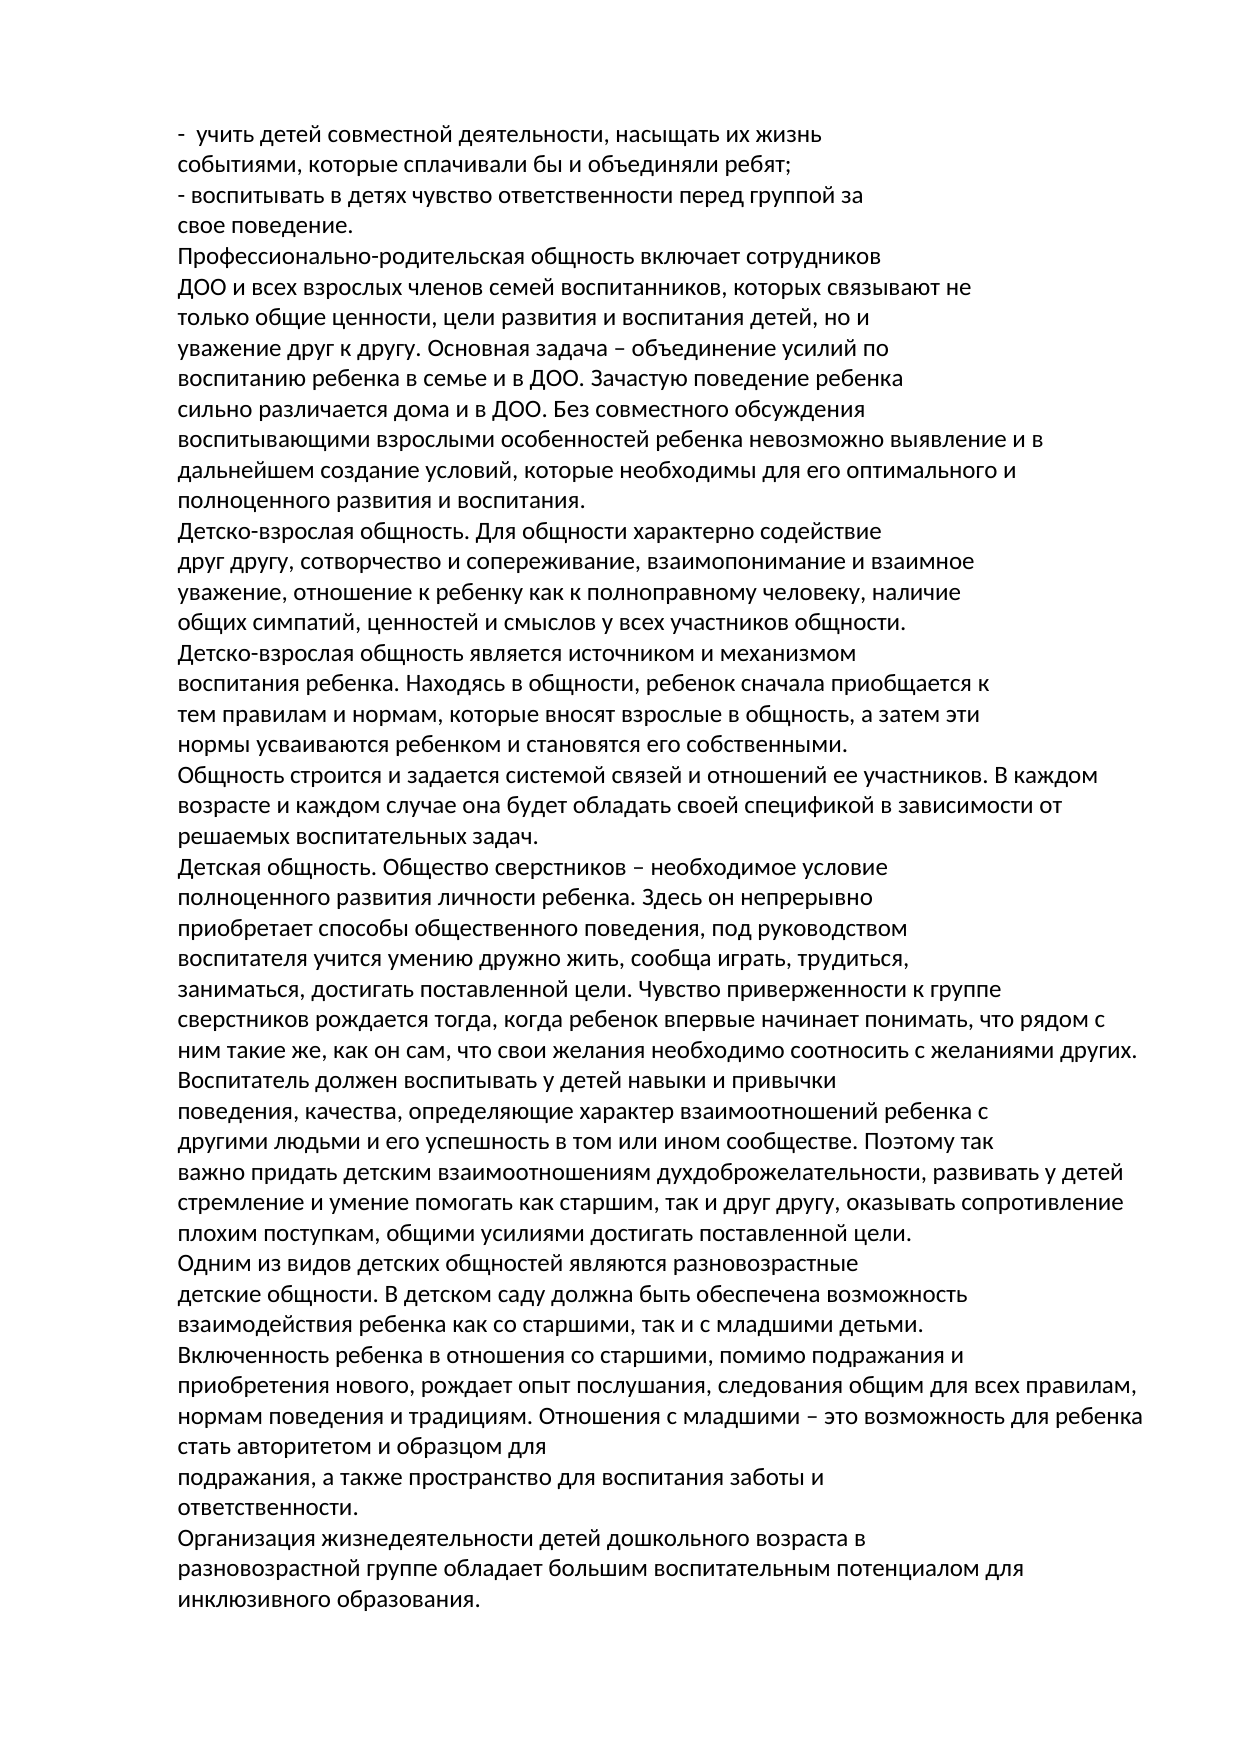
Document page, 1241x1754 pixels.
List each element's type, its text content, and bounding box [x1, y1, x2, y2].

text воспитателя учится умению дружно жить, сообща играть, трудиться, [177, 942, 1152, 973]
text друг другу, сотворчество и сопереживание, взаимопонимание и взаимное [177, 545, 1152, 576]
text полноценного развития личности ребенка. Здесь он непрерывно [177, 881, 1152, 912]
text общих симпатий, ценностей и смыслов у всех участников общности. [177, 606, 1152, 637]
text Одним из видов детских общностей являются разновозрастные [177, 1247, 1152, 1278]
text ответственности. [177, 1492, 1152, 1522]
text Организация жизнедеятельности детей дошкольного возраста в [177, 1522, 1152, 1553]
text - учить детей совместной деятельности, насыщать их жизнь [177, 118, 1152, 149]
text детские общности. В детском саду должна быть обеспечена возможность [177, 1278, 1152, 1308]
text Детская общность. Общество сверстников – необходимое условие [177, 851, 1152, 881]
text сверстников рождается тогда, когда ребенок впервые начинает понимать, что рядом с ним такие же, как он сам, что свои желания необходимо соотносить с желаниями других. [177, 1003, 1152, 1064]
text Включенность ребенка в отношения со старшими, помимо подражания и [177, 1339, 1152, 1369]
text приобретения нового, рождает опыт послушания, следования общим для всех правилам, нормам поведения и традициям. Отношения с младшими – это возможность для ребенка стать авторитетом и образцом для [177, 1369, 1152, 1461]
text Детско-взрослая общность. Для общности характерно содействие [177, 515, 1152, 545]
text Воспитатель должен воспитывать у детей навыки и привычки [177, 1064, 1152, 1095]
text взаимодействия ребенка как со старшими, так и с младшими детьми. [177, 1308, 1152, 1339]
text воспитанию ребенка в семье и в ДОО. Зачастую поведение ребенка [177, 362, 1152, 393]
text воспитания ребенка. Находясь в общности, ребенок сначала приобщается к [177, 667, 1152, 698]
text Общность строится и задается системой связей и отношений ее участников. В каждом возрасте и каждом случае она будет обладать своей спецификой в зависимости от решаемых воспитательных задач. [177, 759, 1152, 851]
text другими людьми и его успешность в том или ином сообществе. Поэтому так [177, 1125, 1152, 1156]
text нормы усваиваются ребенком и становятся его собственными. [177, 728, 1152, 759]
text - воспитывать в детях чувство ответственности перед группой за [177, 179, 1152, 210]
text уважение друг к другу. Основная задача – объединение усилий по [177, 332, 1152, 362]
text тем правилам и нормам, которые вносят взрослые в общность, а затем эти [177, 698, 1152, 728]
text уважение, отношение к ребенку как к полноправному человеку, наличие [177, 576, 1152, 606]
text Детско-взрослая общность является источником и механизмом [177, 637, 1152, 667]
text только общие ценности, цели развития и воспитания детей, но и [177, 301, 1152, 332]
text сильно различается дома и в ДОО. Без совместного обсуждения [177, 393, 1152, 423]
text свое поведение. [177, 210, 1152, 240]
text воспитывающими взрослыми особенностей ребенка невозможно выявление и в дальнейшем создание условий, которые необходимы для его оптимального и полноценного развития и воспитания. [177, 423, 1152, 515]
text важно придать детским взаимоотношениям духдоброжелательности, развивать у детей стремление и умение помогать как старшим, так и друг другу, оказывать сопротивление плохим поступкам, общими усилиями достигать поставленной цели. [177, 1156, 1152, 1247]
text Профессионально-родительская общность включает сотрудников [177, 240, 1152, 271]
text ДОО и всех взрослых членов семей воспитанников, которых связывают не [177, 271, 1152, 301]
text приобретает способы общественного поведения, под руководством [177, 912, 1152, 942]
text разновозрастной группе обладает большим воспитательным потенциалом для инклюзивного образования. [177, 1553, 1152, 1614]
text поведения, качества, определяющие характер взаимоотношений ребенка с [177, 1095, 1152, 1125]
text событиями, которые сплачивали бы и объединяли ребят; [177, 149, 1152, 179]
text заниматься, достигать поставленной цели. Чувство приверженности к группе [177, 973, 1152, 1003]
text подражания, а также пространство для воспитания заботы и [177, 1461, 1152, 1492]
